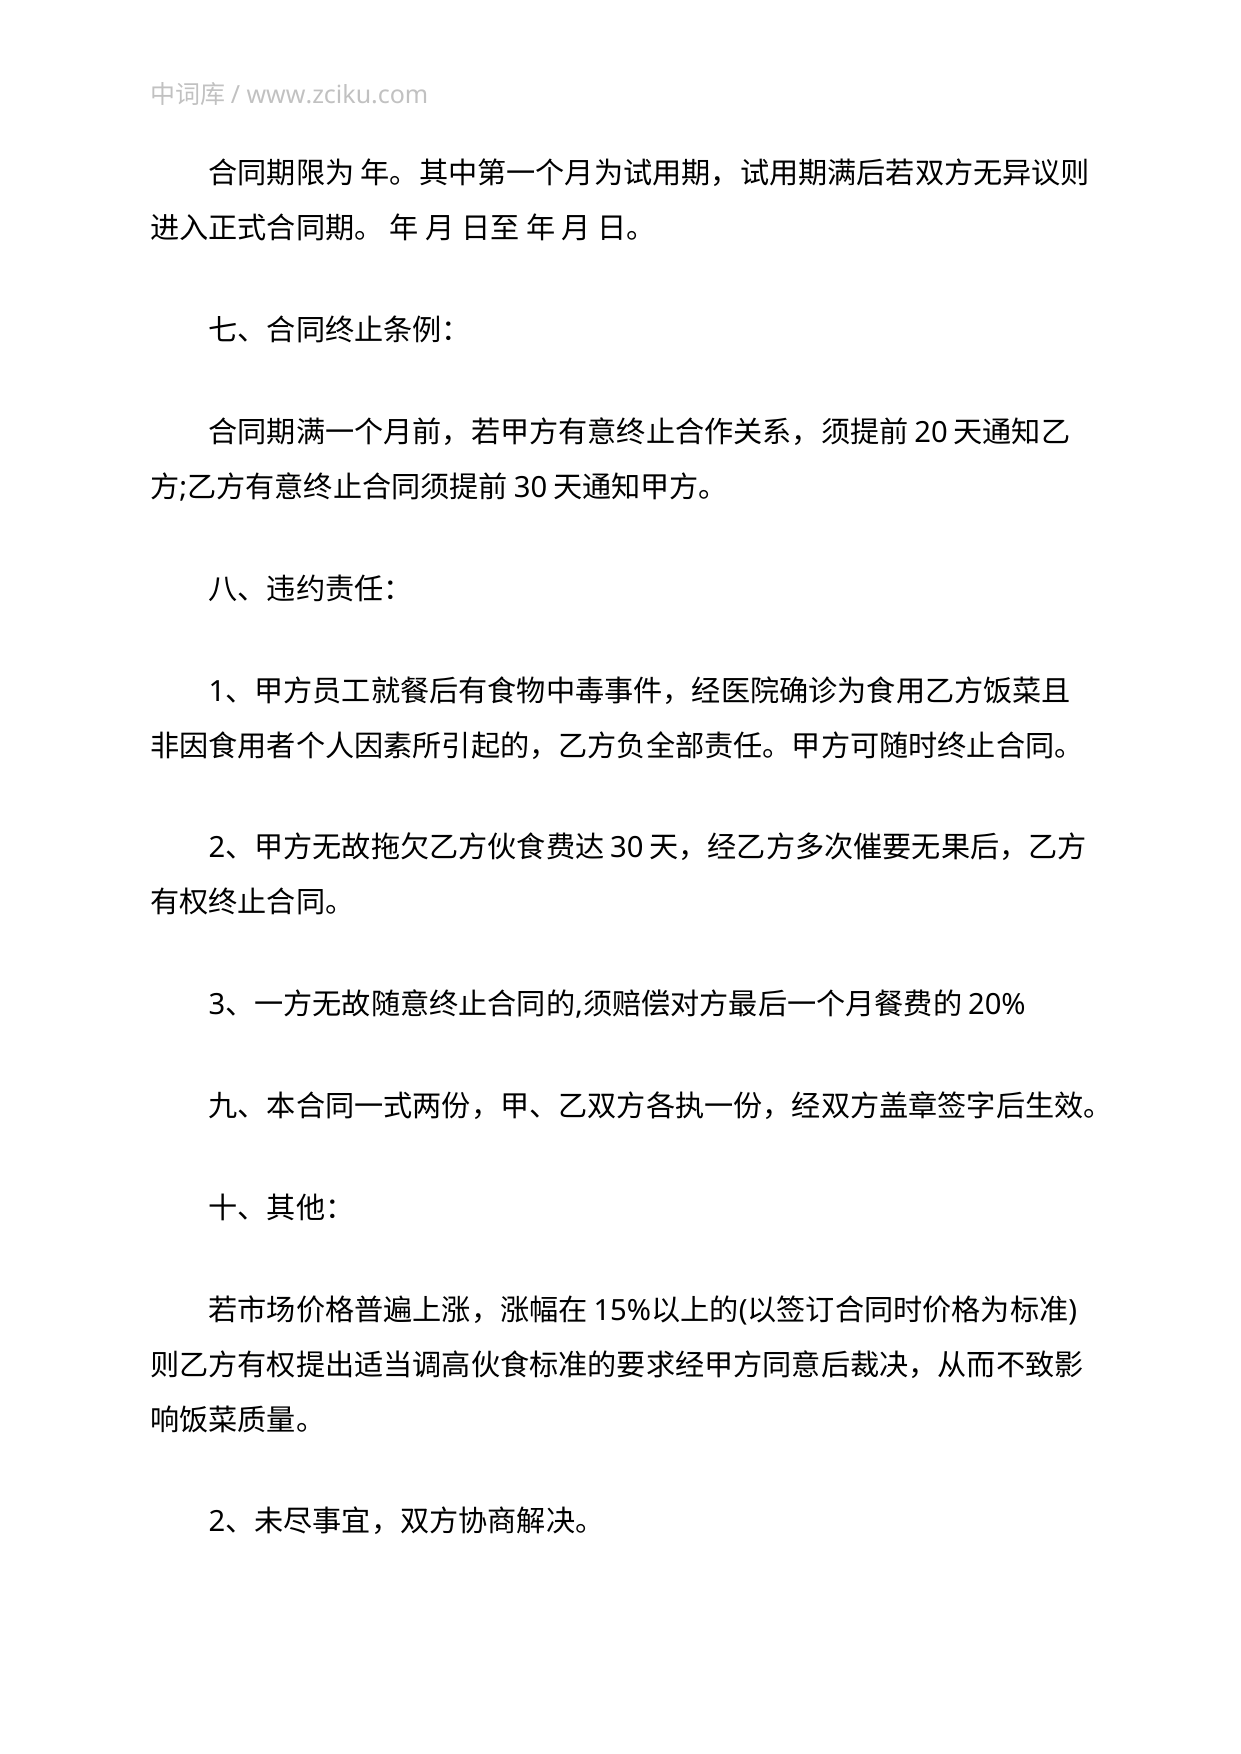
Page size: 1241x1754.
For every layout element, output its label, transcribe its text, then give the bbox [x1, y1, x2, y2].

text 3、一方无故随意终止合同的,须赔偿对方最后一个月餐费的20% [150, 981, 1090, 1023]
text 合同期限为 年。其中第一个月为试用期，试用期满后若双方无异议则进入正式合同期。 年 月 日至 年 月 日。 [150, 150, 1090, 247]
text 九、本合同一式两份，甲、乙双方各执一份，经双方盖章签字后生效。 [150, 1083, 1090, 1125]
text 七、合同终止条例： [150, 307, 1090, 349]
text 合同期满一个月前，若甲方有意终止合作关系，须提前20天通知乙方;乙方有意终止合同须提前30天通知甲方。 [150, 408, 1090, 506]
text 若市场价格普遍上涨，涨幅在15%以上的(以签订合同时价格为标准)则乙方有权提出适当调高伙食标准的要求经甲方同意后裁决，从而不致影响饭菜质量。 [150, 1286, 1090, 1438]
text 八、违约责任： [150, 565, 1090, 608]
text 2、未尽事宜，双方协商解决。 [150, 1498, 1090, 1540]
text 十、其他： [150, 1184, 1090, 1227]
text 2、甲方无故拖欠乙方伙食费达30天，经乙方多次催要无果后，乙方有权终止合同。 [150, 824, 1090, 921]
text 1、甲方员工就餐后有食物中毒事件，经医院确诊为食用乙方饭菜且非因食用者个人因素所引起的，乙方负全部责任。甲方可随时终止合同。 [150, 667, 1090, 764]
